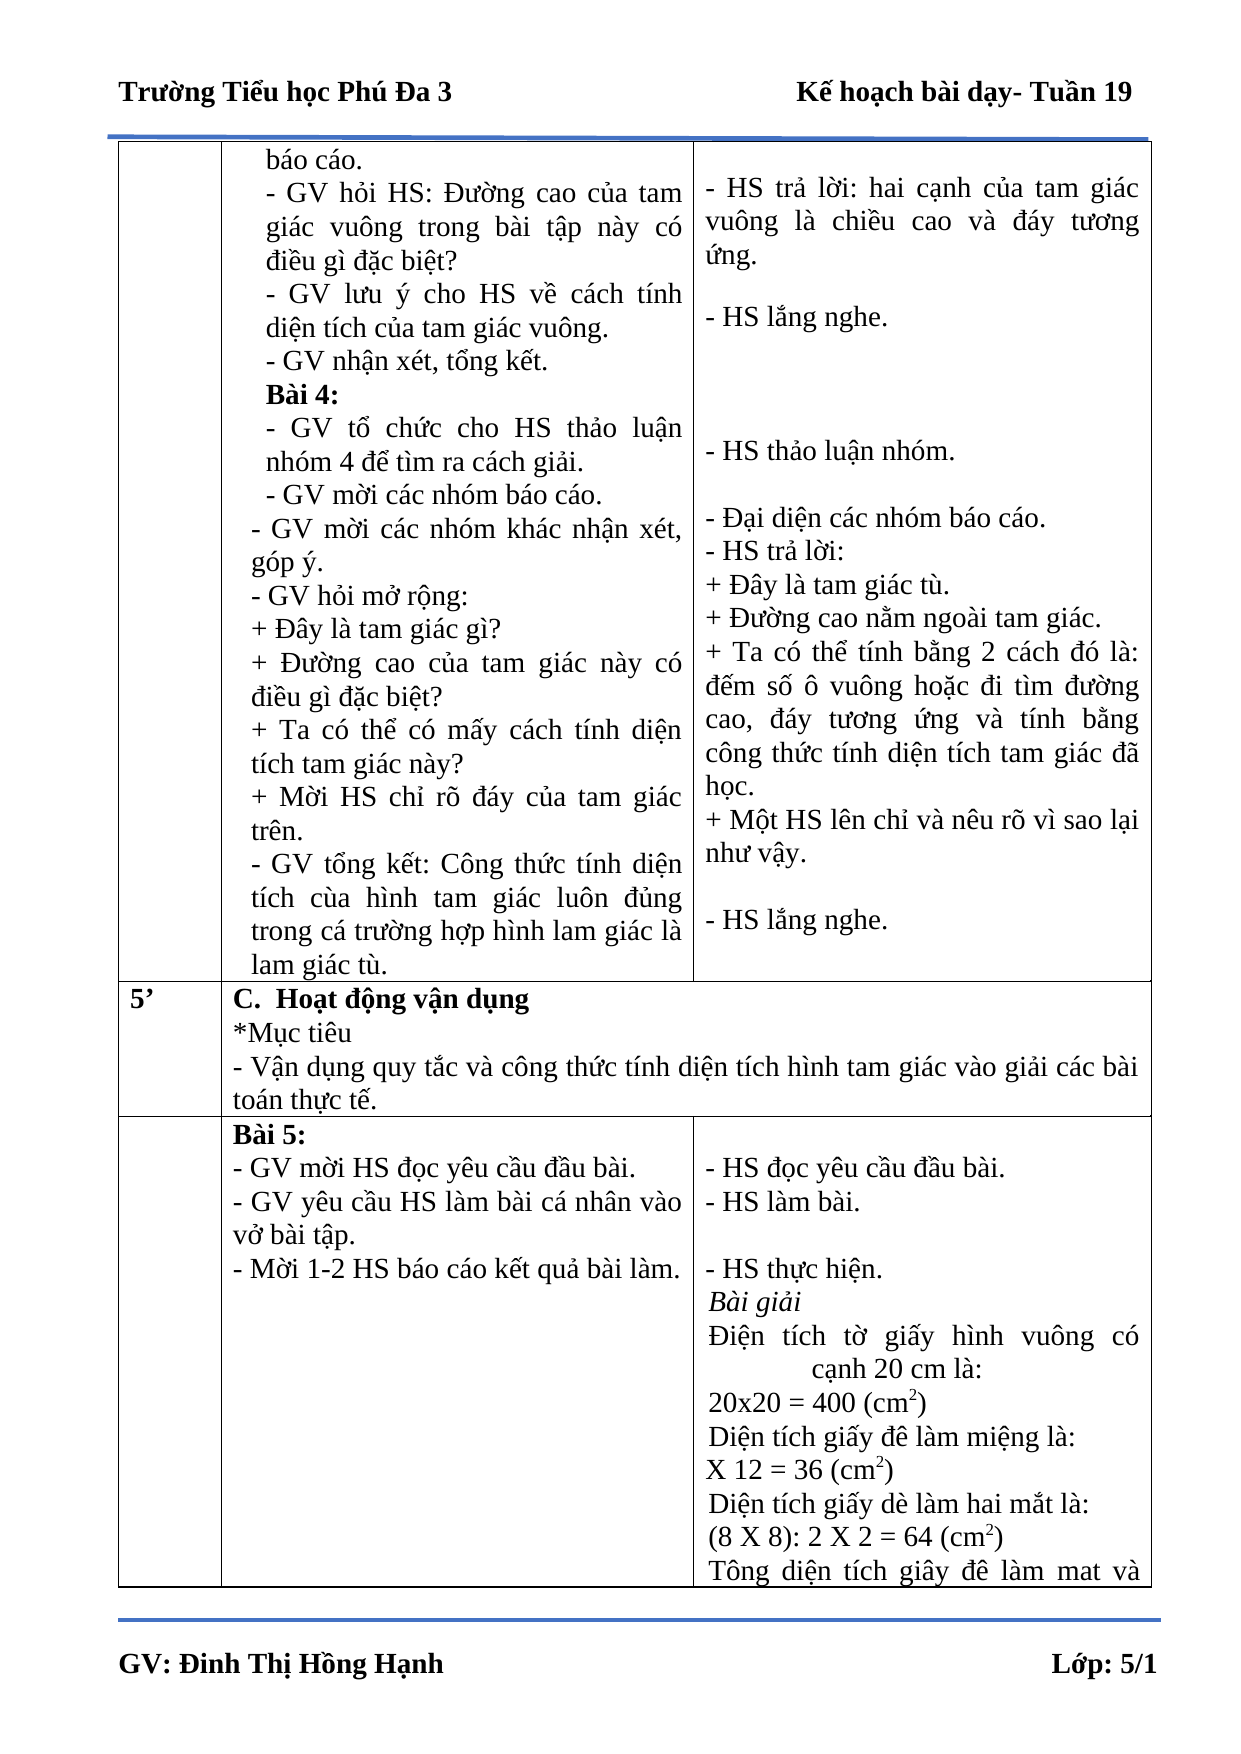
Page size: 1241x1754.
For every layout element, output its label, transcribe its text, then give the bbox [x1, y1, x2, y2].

table_cell C. Hoạt động vận dụng *Mục tiêu - Vận dụng quy tắc và công thức tính diện tích hình tam giác vào giải các bài toán thực tế. [222, 982, 1151, 1116]
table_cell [694, 1117, 1151, 1586]
table_cell [119, 1117, 221, 1586]
table_cell 5’ [119, 982, 221, 1116]
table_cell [222, 1117, 693, 1586]
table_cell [222, 142, 693, 981]
table_cell [119, 142, 221, 981]
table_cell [694, 142, 1151, 981]
